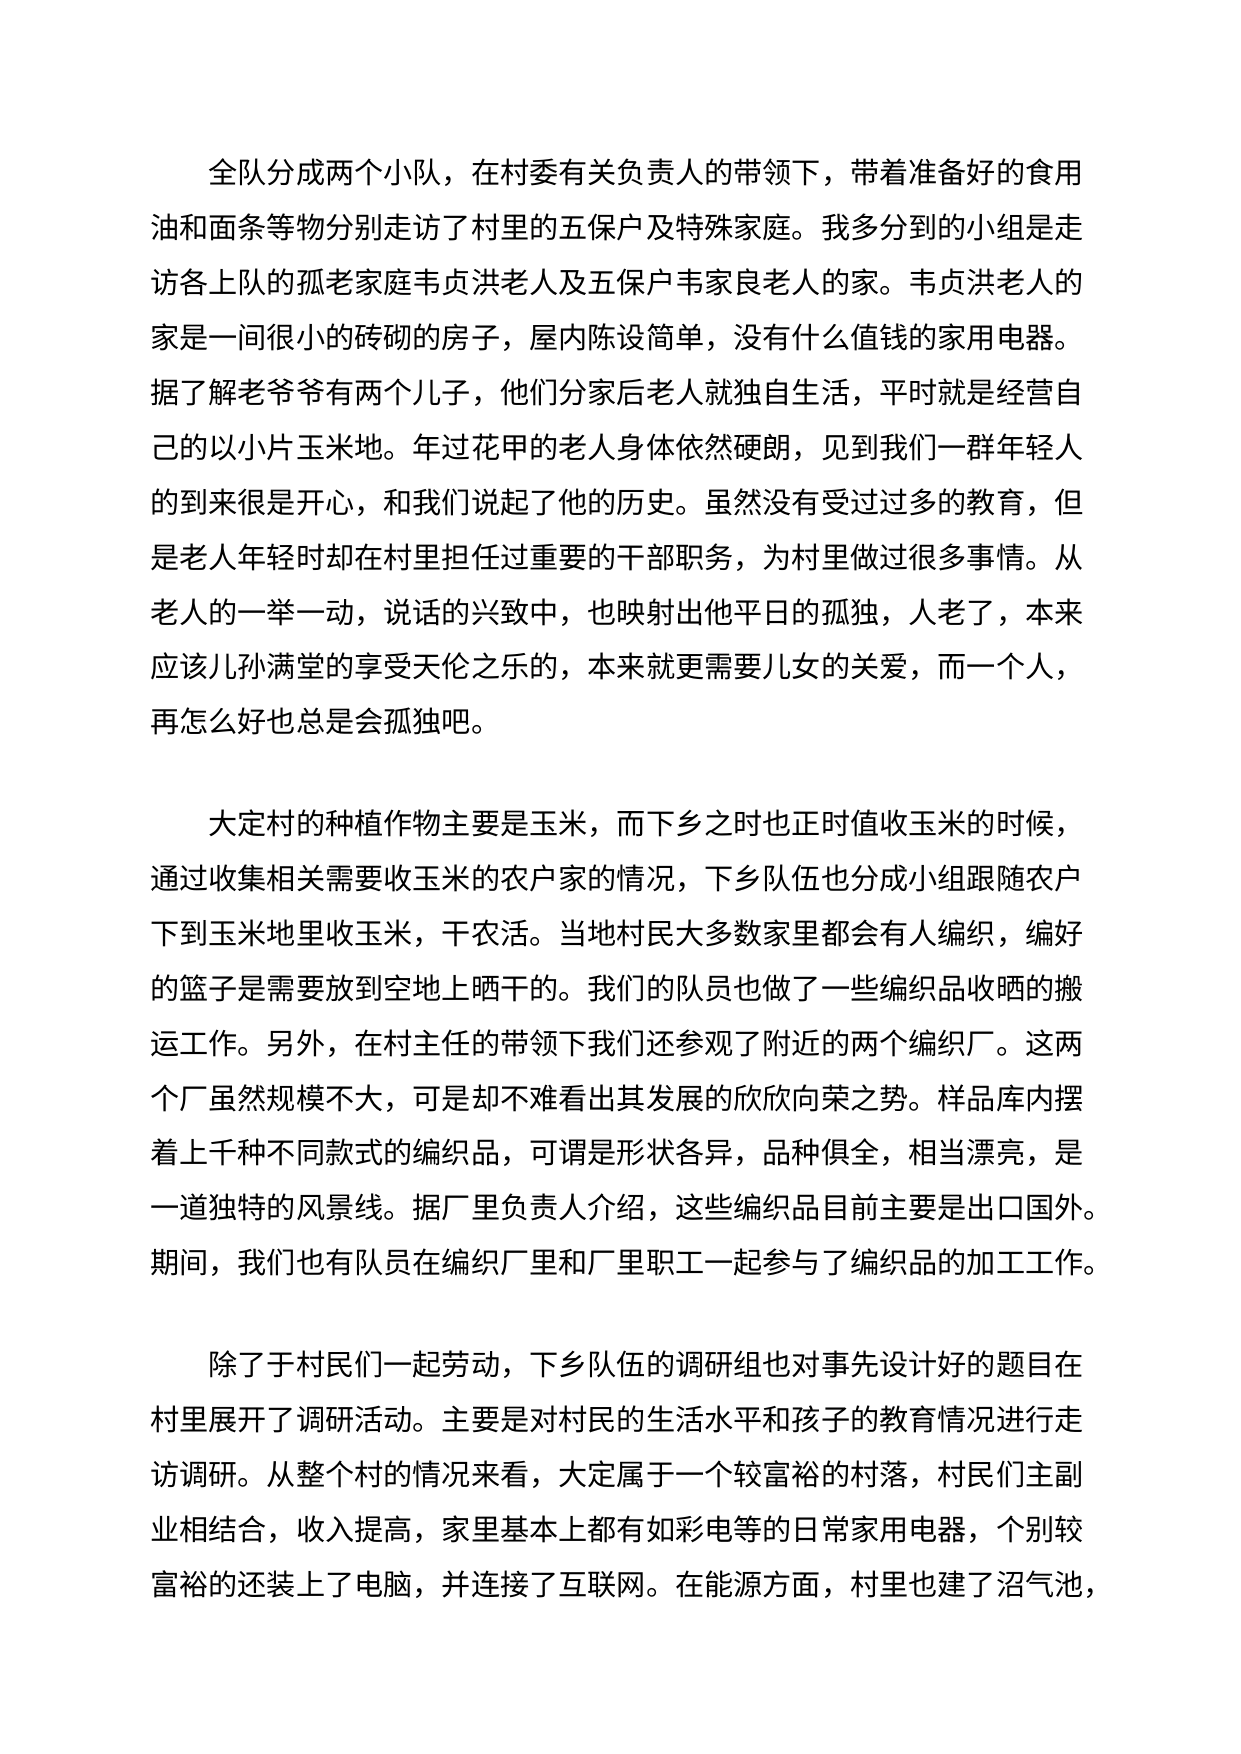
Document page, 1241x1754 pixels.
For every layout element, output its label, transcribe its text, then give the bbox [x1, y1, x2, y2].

text 大定村的种植作物主要是玉米，而下乡之时也正时值收玉米的时候，通过收集相关需要收玉米的农户家的情况，下乡队伍也分成小组跟随农户下到玉米地里收玉米，干农活。当地村民大多数家里都会有人编织，编好的篮子是需要放到空地上晒干的。我们的队员也做了一些编织品收晒的搬运工作。另外，在村主任的带领下我们还参观了附近的两个编织厂。这两个厂虽然规模不大，可是却不难看出其发展的欣欣向荣之势。样品库内摆着上千种不同款式的编织品，可谓是形状各异，品种俱全，相当漂亮，是一道独特的风景线。据厂里负责人介绍，这些编织品目前主要是出口国外。期间，我们也有队员在编织厂里和厂里职工一起参与了编织品的加工工作。 [150, 801, 1090, 1282]
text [150, 1342, 1090, 1603]
text 全队分成两个小队，在村委有关负责人的带领下，带着准备好的食用油和面条等物分别走访了村里的五保户及特殊家庭。我多分到的小组是走访各上队的孤老家庭韦贞洪老人及五保户韦家良老人的家。韦贞洪老人的家是一间很小的砖砌的房子，屋内陈设简单，没有什么值钱的家用电器。据了解老爷爷有两个儿子，他们分家后老人就独自生活，平时就是经营自己的以小片玉米地。年过花甲的老人身体依然硬朗，见到我们一群年轻人的到来很是开心，和我们说起了他的历史。虽然没有受过过多的教育，但是老人年轻时却在村里担任过重要的干部职务，为村里做过很多事情。从老人的一举一动，说话的兴致中，也映射出他平日的孤独，人老了，本来应该儿孙满堂的享受天伦之乐的，本来就更需要儿女的关爱，而一个人，再怎么好也总是会孤独吧。 [150, 150, 1090, 741]
